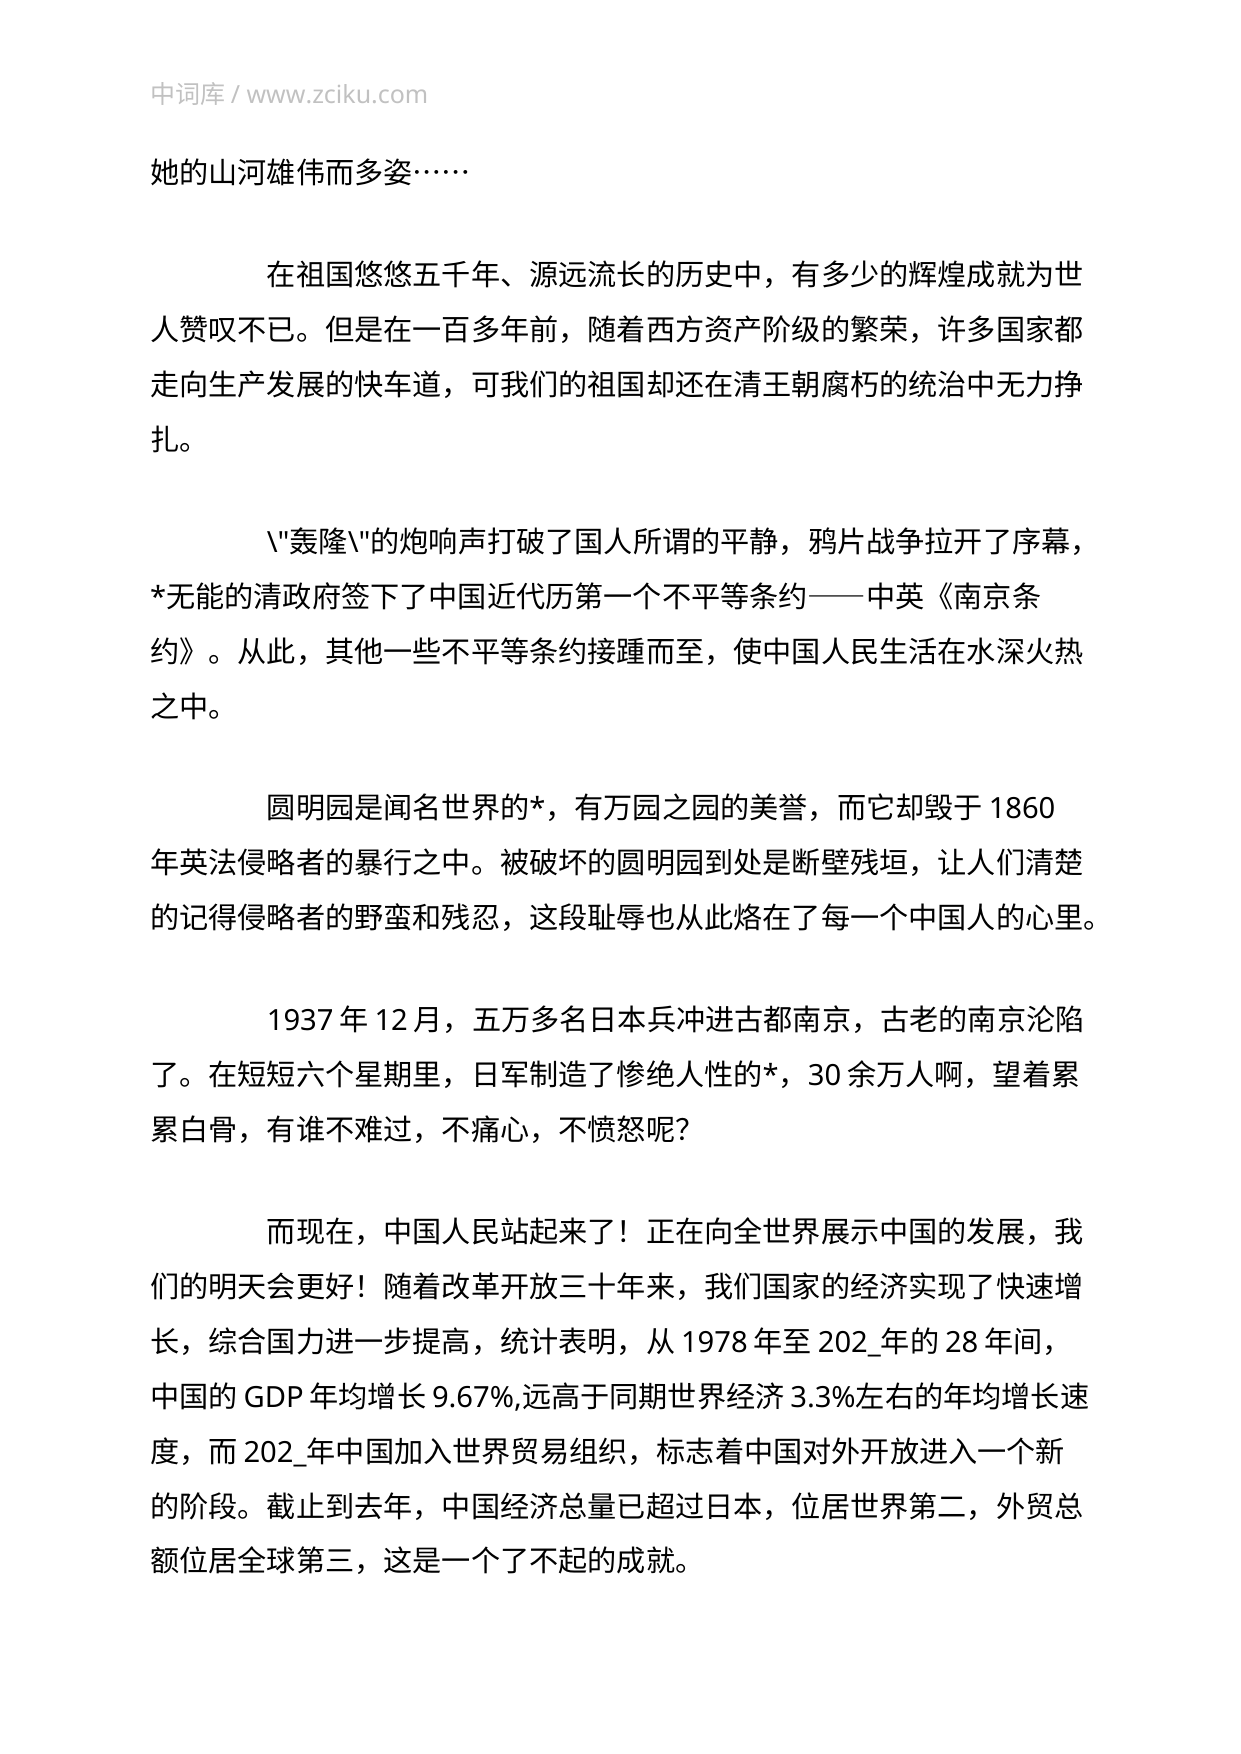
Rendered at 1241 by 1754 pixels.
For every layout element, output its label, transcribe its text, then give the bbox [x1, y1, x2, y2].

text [150, 150, 1090, 192]
text 圆明园是闻名世界的*，有万园之园的美誉，而它却毁于1860年英法侵略者的暴行之中。被破坏的圆明园到处是断壁残垣，让人们清楚的记得侵略者的野蛮和残忍，这段耻辱也从此烙在了每一个中国人的心里。 [150, 785, 1090, 937]
text 1937年12月，五万多名日本兵冲进古都南京，古老的南京沦陷了。在短短六个星期里，日军制造了惨绝人性的*，30余万人啊，望着累累白骨，有谁不难过，不痛心，不愤怒呢？ [150, 997, 1090, 1149]
text \"轰隆\"的炮响声打破了国人所谓的平静，鸦片战争拉开了序幕，*无能的清政府签下了中国近代历第一个不平等条约——中英《南京条约》。从此，其他一些不平等条约接踵而至，使中国人民生活在水深火热之中。 [150, 518, 1090, 725]
text 而现在，中国人民站起来了！正在向全世界展示中国的发展，我们的明天会更好！随着改革开放三十年来，我们国家的经济实现了快速增长，综合国力进一步提高，统计表明，从1978年至202_年的28年间，中国的GDP年均增长9.67%,远高于同期世界经济3.3%左右的年均增长速度，而202_年中国加入世界贸易组织，标志着中国对外开放进入一个新的阶段。截止到去年，中国经济总量已超过日本，位居世界第二，外贸总额位居全球第三，这是一个了不起的成就。 [150, 1208, 1090, 1580]
text 在祖国悠悠五千年、源远流长的历史中，有多少的辉煌成就为世人赞叹不已。但是在一百多年前，随着西方资产阶级的繁荣，许多国家都走向生产发展的快车道，可我们的祖国却还在清王朝腐朽的统治中无力挣扎。 [150, 252, 1090, 459]
